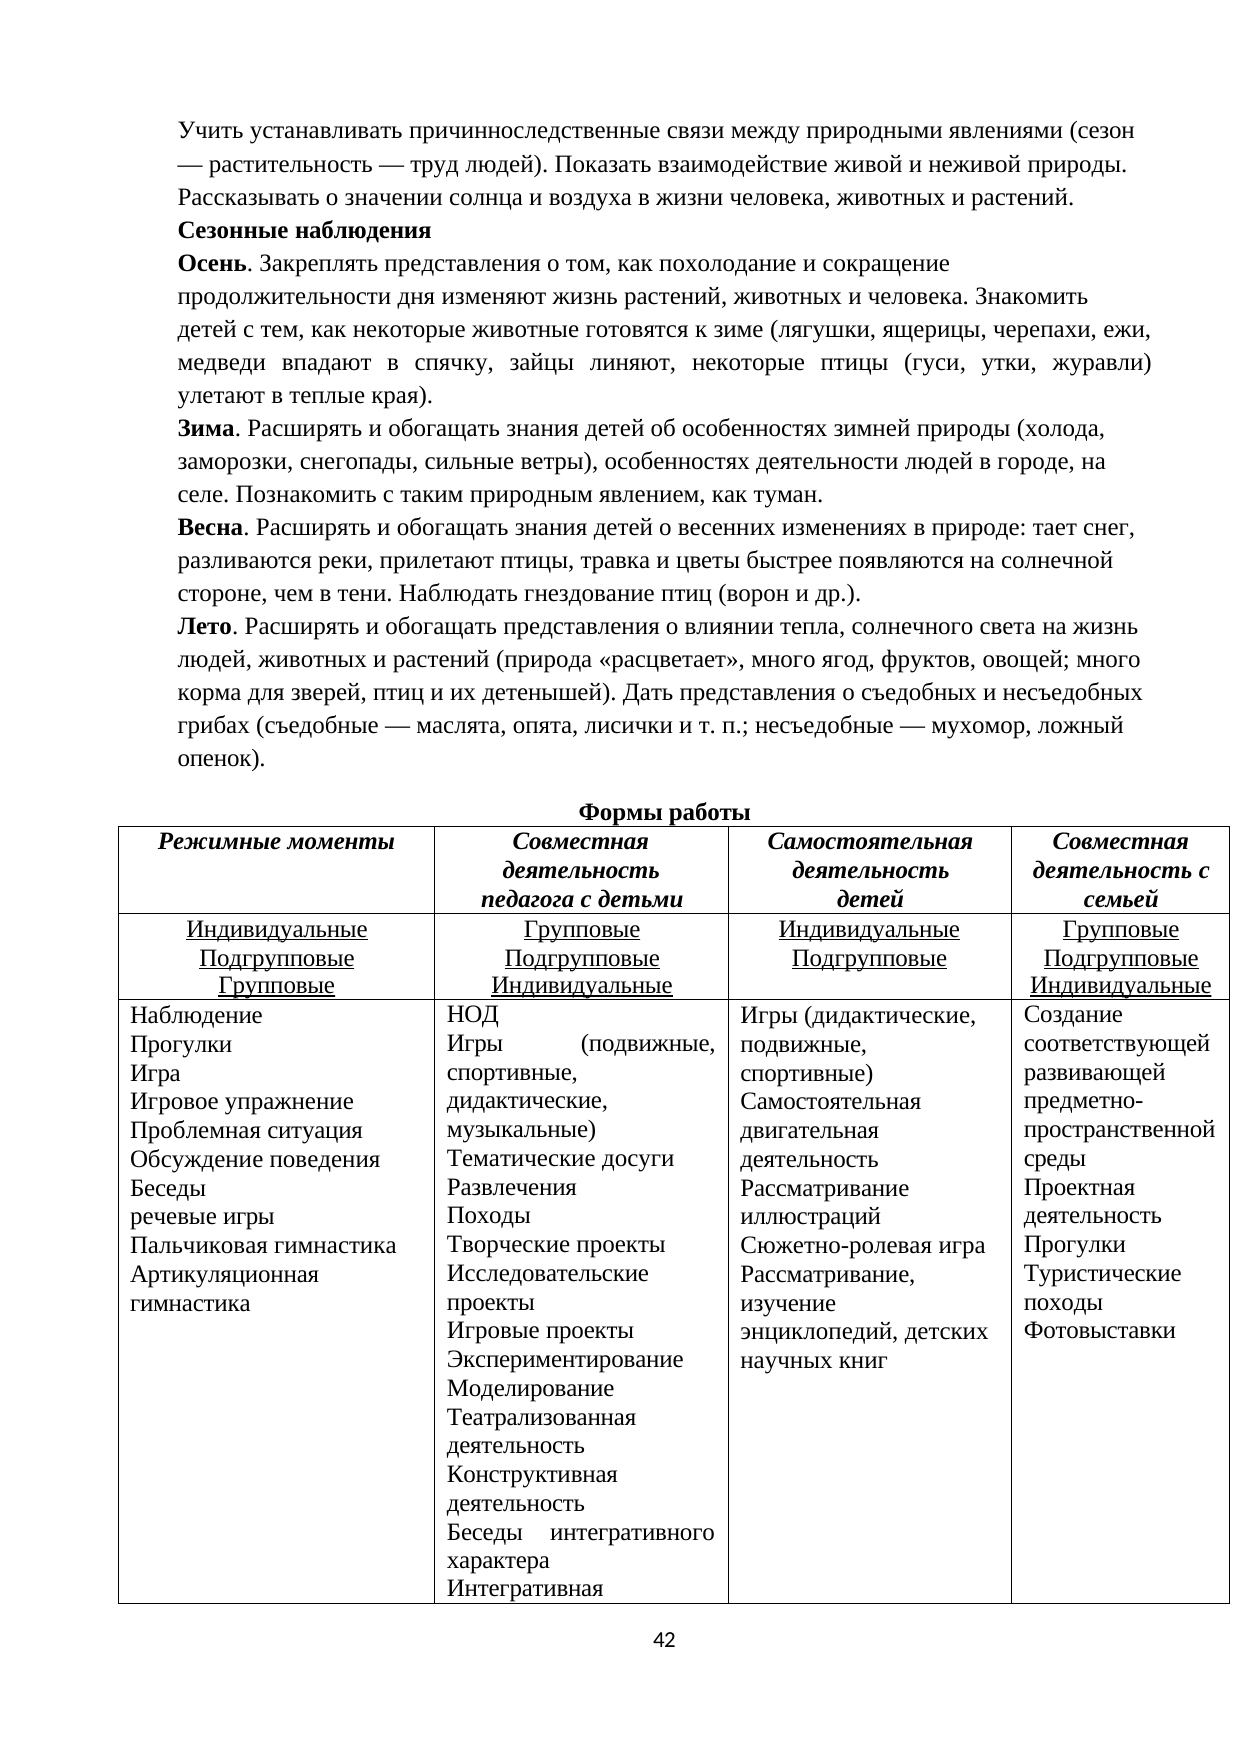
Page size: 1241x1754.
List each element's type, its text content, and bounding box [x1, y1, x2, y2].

table_cell Групповые Подгрупповые Индивидуальные [1012, 914, 1229, 999]
table_cell НОД Игры (подвижные, спортивные, дидактические, музыкальные) Тематические досуги Развлечения Походы Творческие проекты Исследовательские проекты Игровые проекты Экспериментирование Моделирование Театрализованная деятельность Конструктивная деятельность Беседы интегративного характера Интегративная [435, 1000, 728, 1603]
text Лето. Расширять и обогащать представления о влиянии тепла, солнечного света на жизнь людей, животных и растений (природа «расцветает», много ягод, фруктов, овощей; много корма для зверей, птиц и их детенышей). Дать представления о съедобных и несъедобных грибах (съедобные — маслята, опята, лисички и т. п.; несъедобные — мухомор, ложный опенок). [177, 611, 1146, 772]
table_cell Создание соответствующей развивающей предметно- пространственной среды Проектная деятельность Прогулки Туристические походы Фотовыставки [1012, 1000, 1229, 1603]
text детей с тем, как некоторые животные готовятся к зиме (лягушки, ящерицы, черепахи, ежи, медведи впадают в спячку, зайцы линяют, некоторые птицы (гуси, утки, журавли) улетают в теплые края). [177, 314, 1152, 408]
text Осень. Закреплять представления о том, как похолодание и сокращение продолжительности дня изменяют жизнь растений, животных и человека. Знакомить [177, 248, 1146, 309]
text Учить устанавливать причинноследственные связи между природными явлениями (сезон [177, 115, 1240, 144]
table_cell Групповые Подгрупповые Индивидуальные [435, 914, 728, 999]
table_cell Наблюдение Прогулки Игра Игровое упражнение Проблемная ситуация Обсуждение поведения Беседы речевые игры Пальчиковая гимнастика Артикуляционная гимнастика [119, 1000, 434, 1603]
table_header Самостоятельная деятельность детей [729, 827, 1011, 913]
table_header Режимные моменты [119, 827, 434, 913]
table_cell Игры (дидактические, подвижные, спортивные) Самостоятельная двигательная деятельность Рассматривание иллюстраций Сюжетно-ролевая игра Рассматривание, изучение энциклопедий, детских научных книг [729, 1000, 1011, 1603]
text — растительность — труд людей). Показать взаимодействие живой и неживой природы. Рассказывать о значении солнца и воздуха в жизни человека, животных и растений. [177, 149, 1240, 211]
table_header Совместная деятельность педагога с детьми [435, 827, 728, 913]
subtitle Формы работы [103, 797, 1226, 826]
table_header Совместная деятельность с семьей [1012, 827, 1229, 913]
subtitle Сезонные наблюдения [177, 215, 1240, 244]
table_cell Индивидуальные Подгрупповые Групповые [119, 914, 434, 999]
table_cell Индивидуальные Подгрупповые [729, 914, 1011, 999]
text Зима. Расширять и обогащать знания детей об особенностях зимней природы (холода, заморозки, снегопады, сильные ветры), особенностях деятельности людей в городе, на селе. Познакомить с таким природным явлением, как туман. [177, 413, 1106, 508]
text Весна. Расширять и обогащать знания детей о весенних изменениях в природе: тает снег, разливаются реки, прилетают птицы, травка и цветы быстрее появляются на солнечной стороне, чем в тени. Наблюдать гнездование птиц (ворон и др.). [177, 512, 1146, 607]
